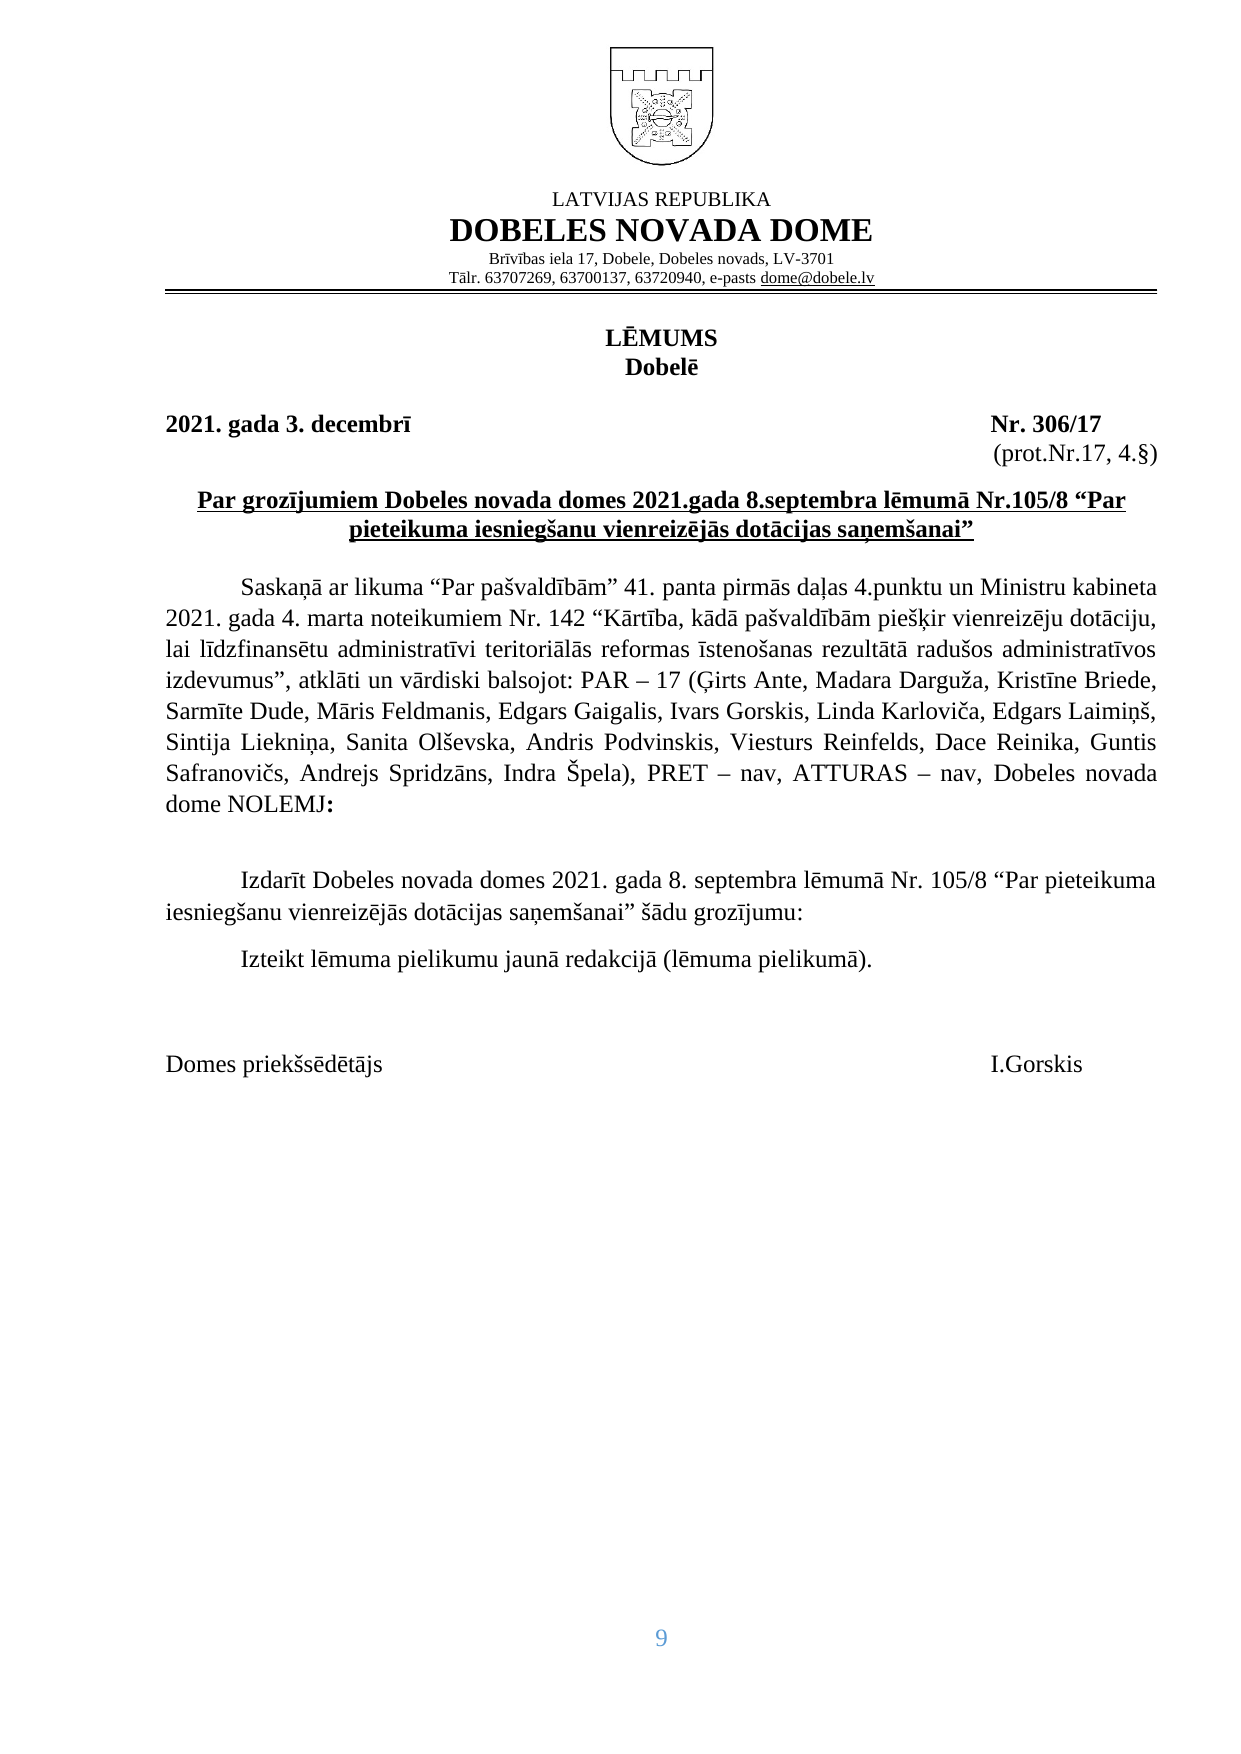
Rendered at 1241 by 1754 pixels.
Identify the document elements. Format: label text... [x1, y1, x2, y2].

picture [606, 44, 717, 168]
text Izdarīt Dobeles novada domes 2021. gada 8. septembra lēmumā Nr. 105/8 “Par pieteikuma iesniegšanu vienreizējās dotācijas saņemšanai” šādu grozījumu: [165, 866, 1157, 925]
text DOBELES NOVADA DOME [165, 211, 1157, 249]
text 2021. gada 3. decembrī Nr. 306/17 [165, 409, 1157, 438]
text Domes priekšsēdētājs I.Gorskis [165, 1049, 1157, 1078]
text Par grozījumiem Dobeles novada domes 2021.gada 8.septembra lēmumā Nr.105/8 “Par pieteikuma iesniegšanu vienreizējās dotācijas saņemšanai” [165, 486, 1157, 543]
text Tālr. 63707269, 63700137, 63720940, e-pasts dome@dobele.lv [165, 268, 1157, 289]
text Brīvības iela 17, Dobele, Dobeles novads, LV-3701 [165, 249, 1157, 268]
text Dobelē [165, 352, 1157, 380]
text LATVIJAS REPUBLIKA [165, 187, 1157, 211]
text LĒMUMS [165, 323, 1157, 352]
text Izteikt lēmuma pielikumu jaunā redakcijā (lēmuma pielikumā). [165, 944, 1157, 973]
text (prot.Nr.17, 4.§) [165, 438, 1157, 467]
text Saskaņā ar likuma “Par pašvaldībām” 41. panta pirmās daļas 4.punktu un Ministru kabineta 2021. gada 4. marta noteikumiem Nr. 142 “Kārtība, kādā pašvaldībām piešķir vienreizēju dotāciju, lai līdzfinansētu administratīvi teritoriālās reformas īstenošanas rezultātā radušos administratīvos izdevumus”, atklāti un vārdiski balsojot: PAR – 17 (Ģirts Ante, Madara Darguža, Kristīne Briede, Sarmīte Dude, Māris Feldmanis, Edgars Gaigalis, Ivars Gorskis, Linda Karloviča, Edgars Laimiņš, Sintija Liekniņa, Sanita Olševska, Andris Podvinskis, Viesturs Reinfelds, Dace Reinika, Guntis Safranovičs, Andrejs Spridzāns, Indra Špela), PRET – nav, ATTURAS – nav, Dobeles novada dome NOLEMJ: [165, 572, 1157, 818]
